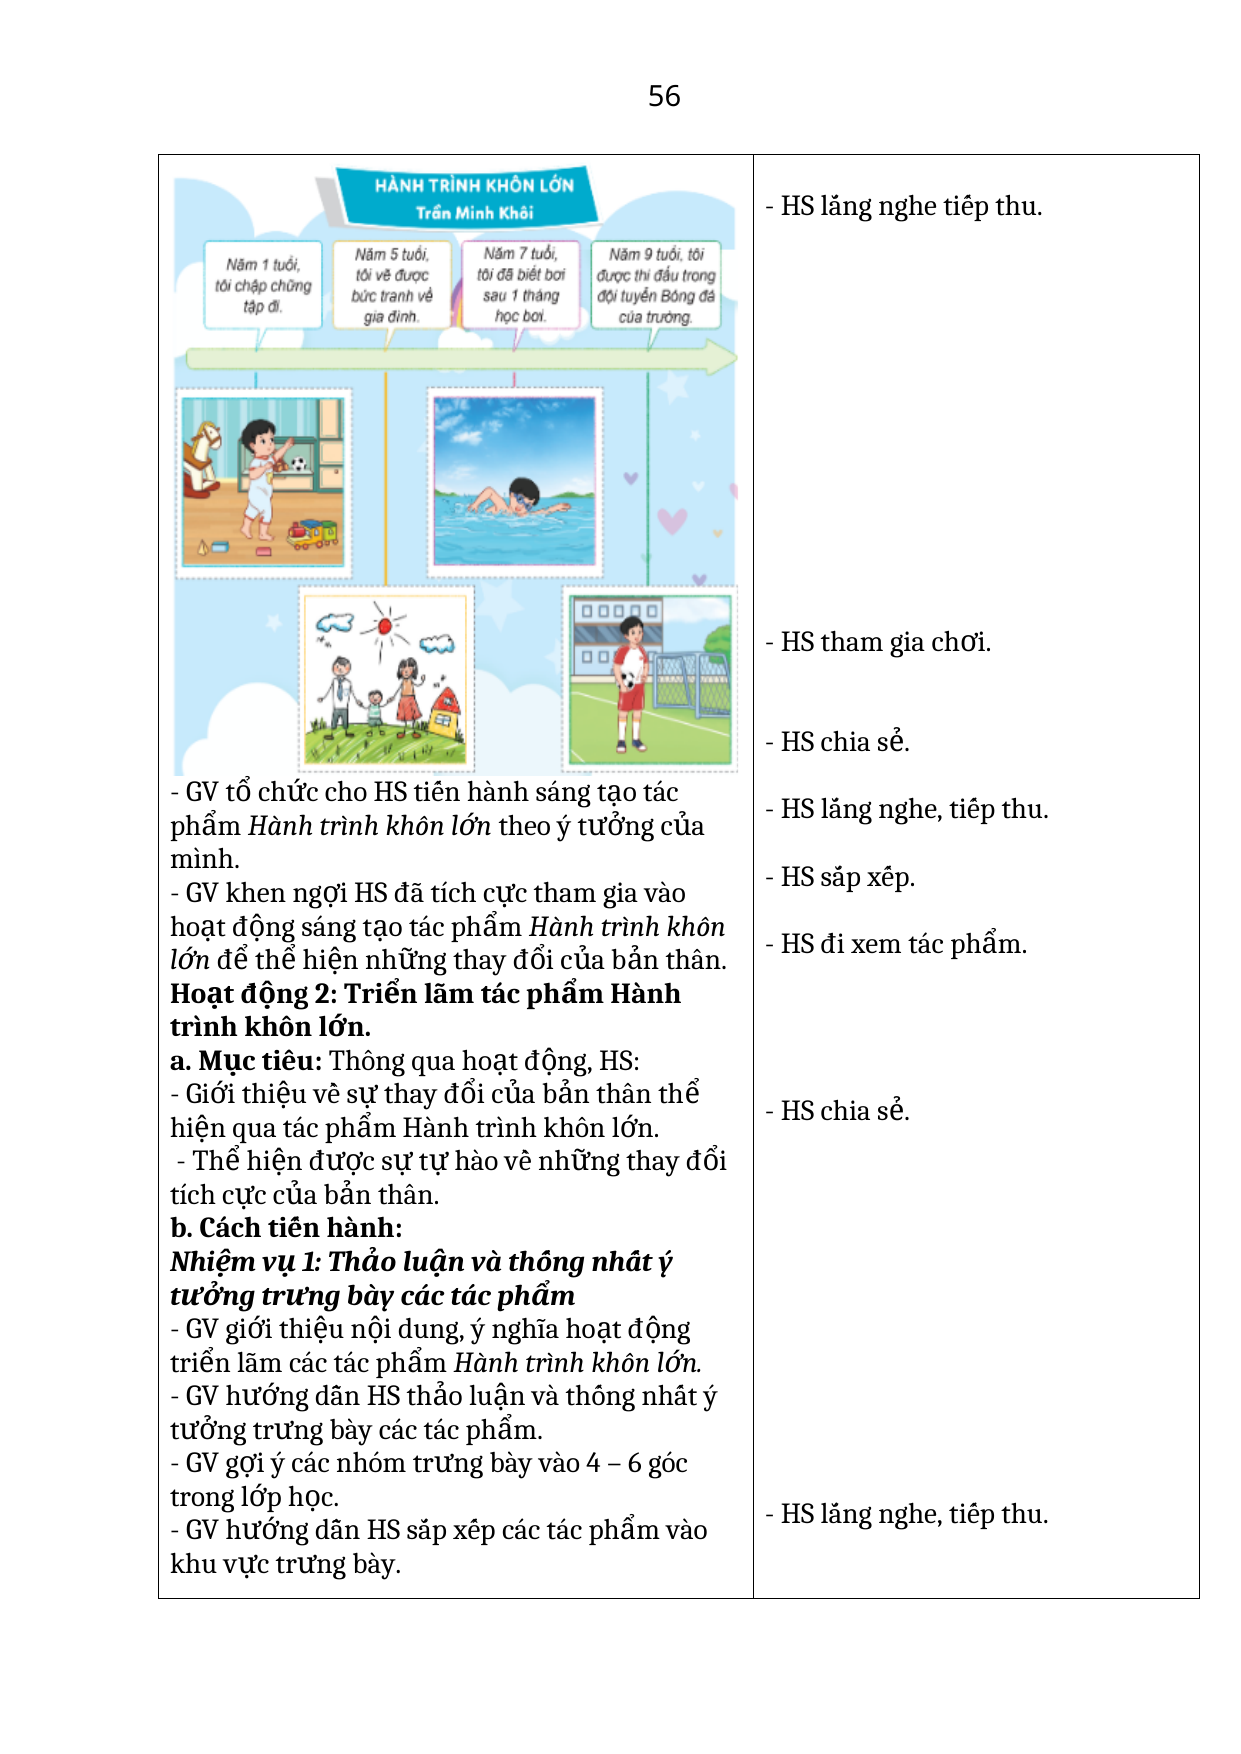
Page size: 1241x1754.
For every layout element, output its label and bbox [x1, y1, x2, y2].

table_cell [159, 155, 753, 1598]
picture [169, 155, 739, 776]
table_cell [754, 155, 1199, 1598]
